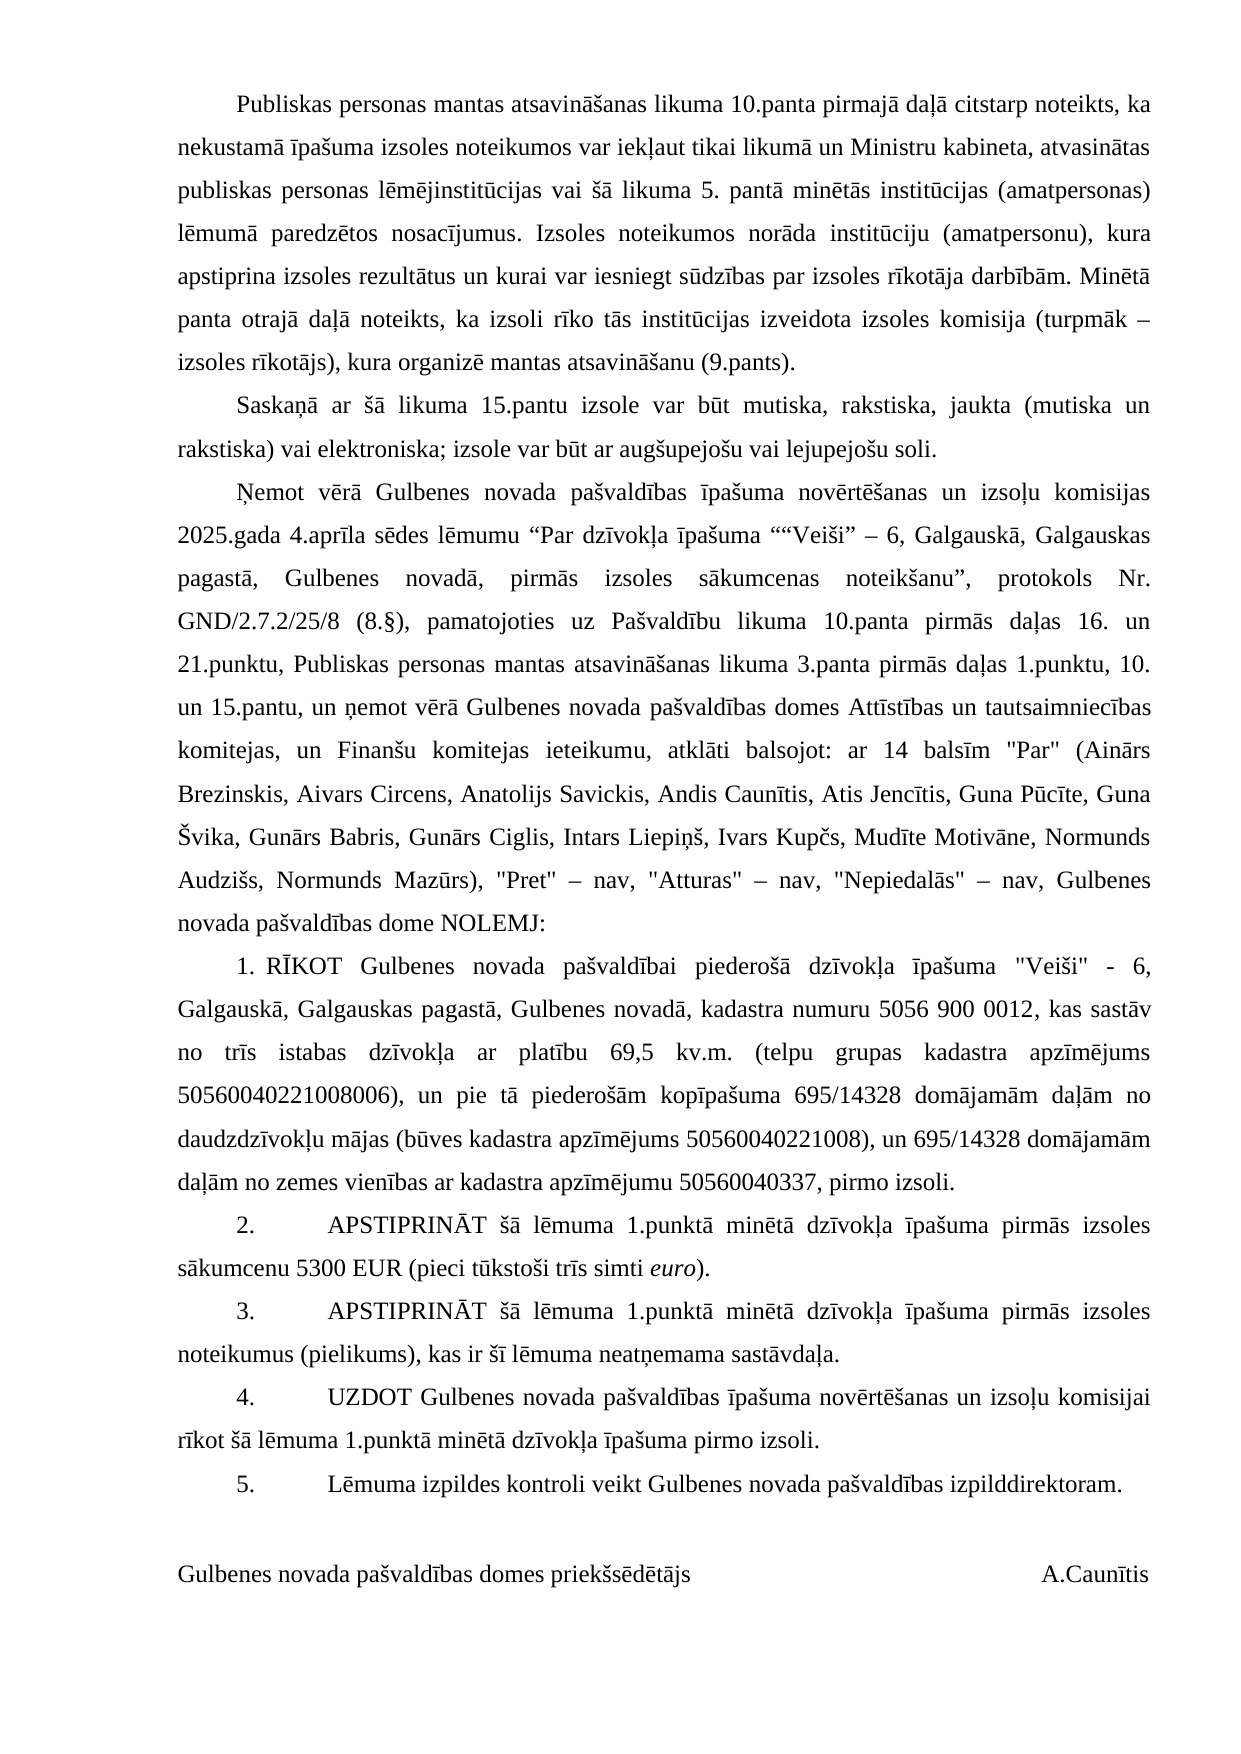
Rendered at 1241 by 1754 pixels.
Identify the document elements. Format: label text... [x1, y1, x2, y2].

list APSTIPRINĀT šā lēmuma 1.punktā minētā dzīvokļa īpašuma pirmās izsoles sākumcenu 5300 EUR (pieci tūkstoši trīs simti euro). [177, 1210, 1152, 1282]
list Lēmuma izpildes kontroli veikt Gulbenes novada pašvaldības izpilddirektoram. [177, 1469, 1152, 1497]
list UZDOT Gulbenes novada pašvaldības īpašuma novērtēšanas un izsoļu komisijai rīkot šā lēmuma 1.punktā minētā dzīvokļa īpašuma pirmo izsoli. [177, 1382, 1152, 1454]
list RĪKOT Gulbenes novada pašvaldībai piederošā dzīvokļa īpašuma "Veiši" - 6, Galgauskā, Galgauskas pagastā, Gulbenes novadā, kadastra numuru 5056 900 0012, kas sastāv no trīs istabas dzīvokļa ar platību 69,5 kv.m. (telpu grupas kadastra apzīmējums 50560040221008006), un pie tā piederošām kopīpašuma 695/14328 domājamām daļām no daudzdzīvokļu mājas (būves kadastra apzīmējums 50560040221008), un 695/14328 domājamām daļām no zemes vienības ar kadastra apzīmējumu 50560040337, pirmo izsoli. [177, 951, 1152, 1196]
list APSTIPRINĀT šā lēmuma 1.punktā minētā dzīvokļa īpašuma pirmās izsoles noteikumus (pielikums), kas ir šī lēmuma neatņemama sastāvdaļa. [177, 1296, 1152, 1368]
text Saskaņā ar šā likuma 15.pantu izsole var būt mutiska, rakstiska, jaukta (mutiska un rakstiska) vai elektroniska; izsole var būt ar augšupejošu vai lejupejošu soli. [177, 391, 1152, 462]
text Publiskas personas mantas atsavināšanas likuma 10.panta pirmajā daļā citstarp noteikts, ka nekustamā īpašuma izsoles noteikumos var iekļaut tikai likumā un Ministru kabineta, atvasinātas publiskas personas lēmējinstitūcijas vai šā likuma 5. pantā minētās institūcijas (amatpersonas) lēmumā paredzētos nosacījumus. Izsoles noteikumos norāda institūciju (amatpersonu), kura apstiprina izsoles rezultātus un kurai var iesniegt sūdzības par izsoles rīkotāja darbībām. Minētā panta otrajā daļā noteikts, ka izsoli rīko tās institūcijas izveidota izsoles komisija (turpmāk – izsoles rīkotājs), kura organizē mantas atsavināšanu (9.pants). [177, 89, 1152, 376]
text Ņemot vērā Gulbenes novada pašvaldības īpašuma novērtēšanas un izsoļu komisijas 2025.gada 4.aprīla sēdes lēmumu “Par dzīvokļa īpašuma ““Veiši” – 6, Galgauskā, Galgauskas pagastā, Gulbenes novadā, pirmās izsoles sākumcenas noteikšanu”, protokols Nr. GND/2.7.2/25/8 (8.§), pamatojoties uz Pašvaldību likuma 10.panta pirmās daļas 16. un 21.punktu, Publiskas personas mantas atsavināšanas likuma 3.panta pirmās daļas 1.punktu, 10. un 15.pantu, un ņemot vērā Gulbenes novada pašvaldības domes Attīstības un tautsaimniecības komitejas, un Finanšu komitejas ieteikumu, atklāti balsojot: ar 14 balsīm "Par" (Ainārs Brezinskis, Aivars Circens, Anatolijs Savickis, Andis Caunītis, Atis Jencītis, Guna Pūcīte, Guna Švika, Gunārs Babris, Gunārs Ciglis, Intars Liepiņš, Ivars Kupčs, Mudīte Motivāne, Normunds Audzišs, Normunds Mazūrs), "Pret" – nav, "Atturas" – nav, "Nepiedalās" – nav, Gulbenes novada pašvaldības dome NOLEMJ: [177, 477, 1152, 937]
text Gulbenes novada pašvaldības domes priekšsēdētājs A.Caunītis [177, 1559, 1152, 1588]
